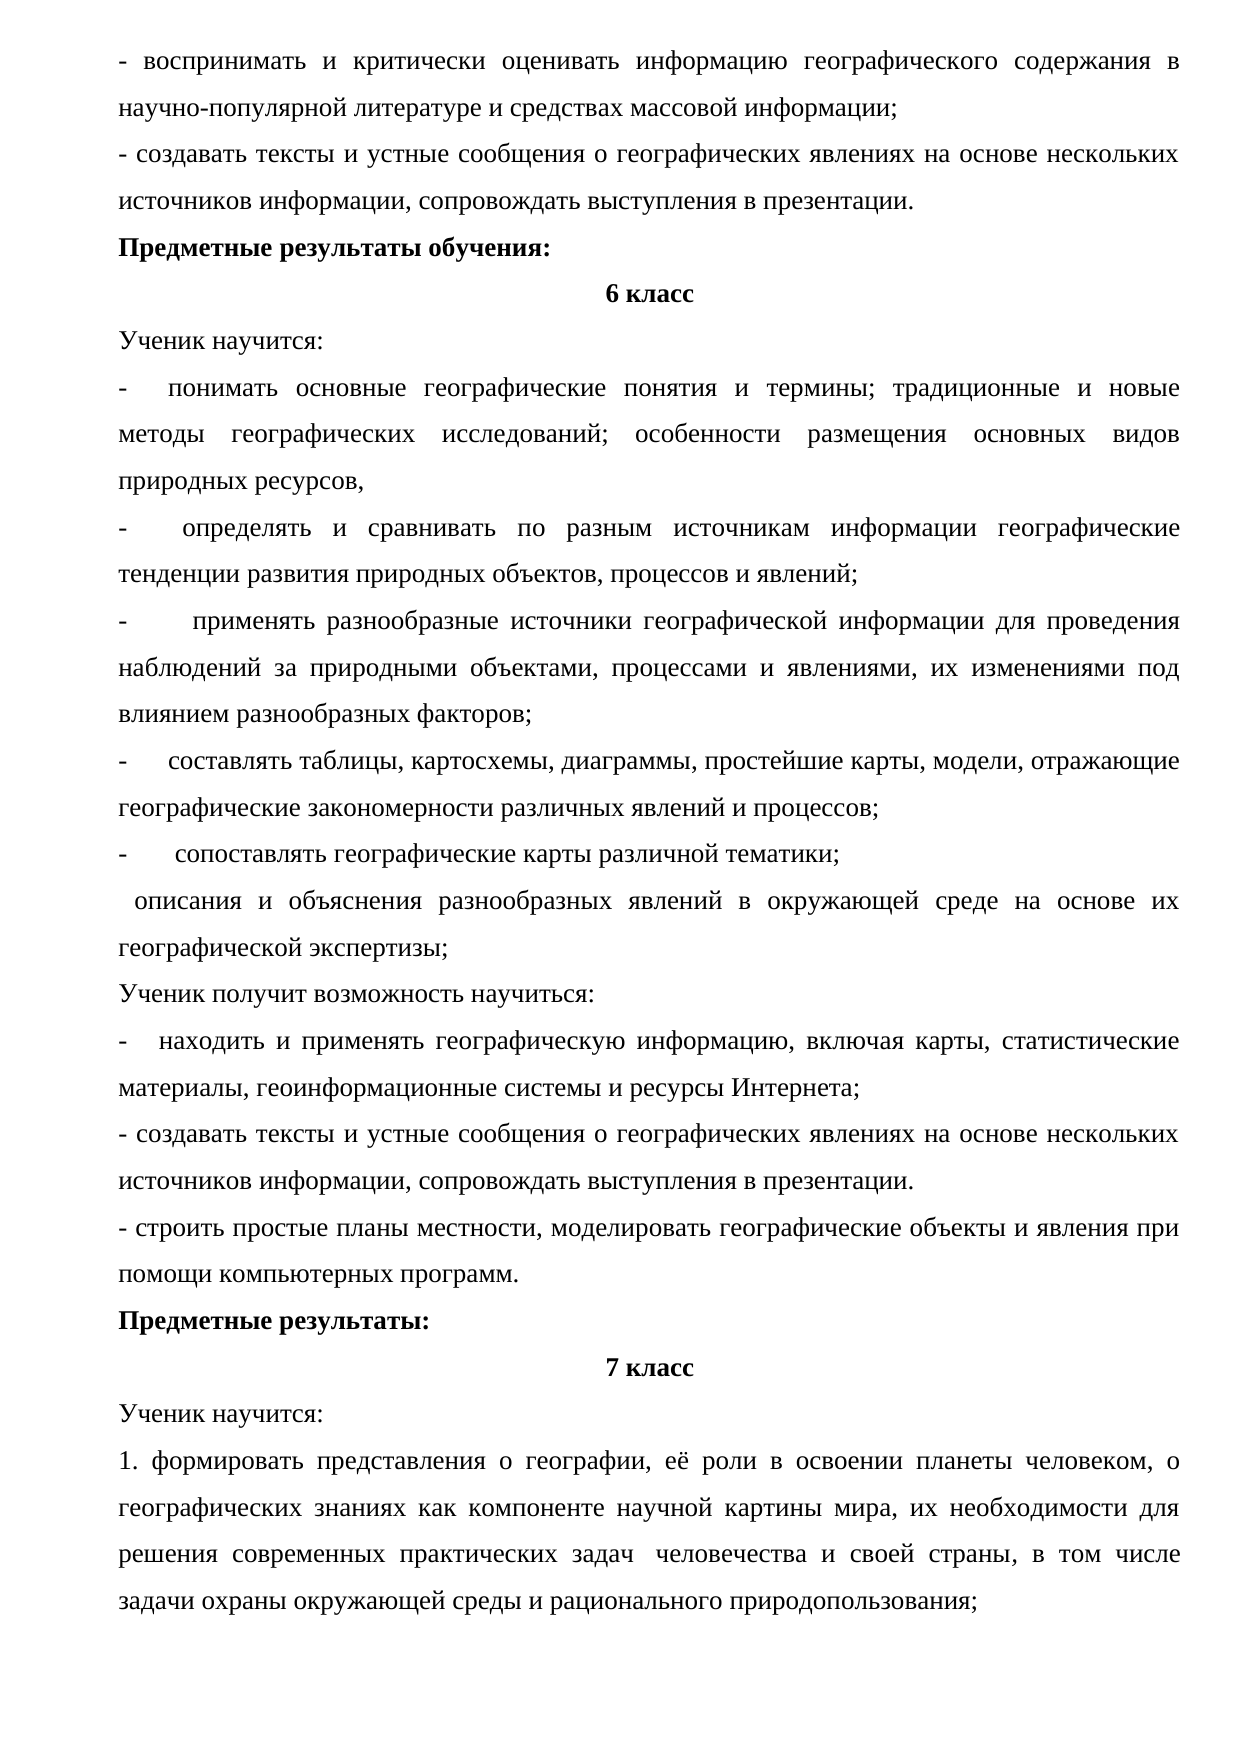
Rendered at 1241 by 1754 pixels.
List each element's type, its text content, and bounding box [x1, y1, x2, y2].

text - строить простые планы местности, моделировать географические объекты и явления при помощи компьютерных программ. [118, 1211, 1181, 1289]
text Ученик научится: [118, 1398, 1181, 1429]
text - создавать тексты и устные сообщения о географических явлениях на основе нескольких источников информации, сопровождать выступления в презентации. [118, 1118, 1181, 1195]
text описания и объяснения разнообразных явлений в окружающей среде на основе их географической экспертизы; [118, 884, 1181, 962]
text - применять разнообразные источники географической информации для проведения наблюдений за природными объектами, процессами и явлениями, их изменениями под влиянием разнообразных факторов; [118, 604, 1181, 729]
text Ученик научится: [118, 324, 1181, 355]
text - находить и применять географическую информацию, включая карты, статистические материалы, геоинформационные системы и ресурсы Интернета; [118, 1024, 1181, 1102]
text - воспринимать и критически оценивать информацию географического содержания в научно-популярной литературе и средствах массовой информации; [118, 44, 1181, 122]
text - создавать тексты и устные сообщения о географических явлениях на основе нескольких источников информации, сопровождать выступления в презентации. [118, 138, 1181, 215]
text Ученик получит возможность научиться: [118, 978, 1181, 1009]
text - составлять таблицы, картосхемы, диаграммы, простейшие карты, модели, отражающие географические закономерности различных явлений и процессов; [118, 744, 1181, 822]
text 1. формировать представления о географии, её роли в освоении планеты человеком, о географических знаниях как компоненте научной картины мира, их необходимости для решения современных практических задач человечества и своей страны, в том числе задачи охраны окружающей среды и рационального природопользования; [118, 1444, 1181, 1615]
text - понимать основные географические понятия и термины; традиционные и новые методы географических исследований; особенности размещения основных видов природных ресурсов, [118, 371, 1181, 495]
text Предметные результаты: [118, 1304, 1181, 1335]
text 7 класс [118, 1351, 1181, 1382]
text 6 класс [118, 278, 1181, 309]
text - сопоставлять географические карты различной тематики; [118, 838, 1181, 869]
text - определять и сравнивать по разным источникам информации географические тенденции развития природных объектов, процессов и явлений; [118, 511, 1181, 589]
text Предметные результаты обучения: [118, 231, 1181, 262]
